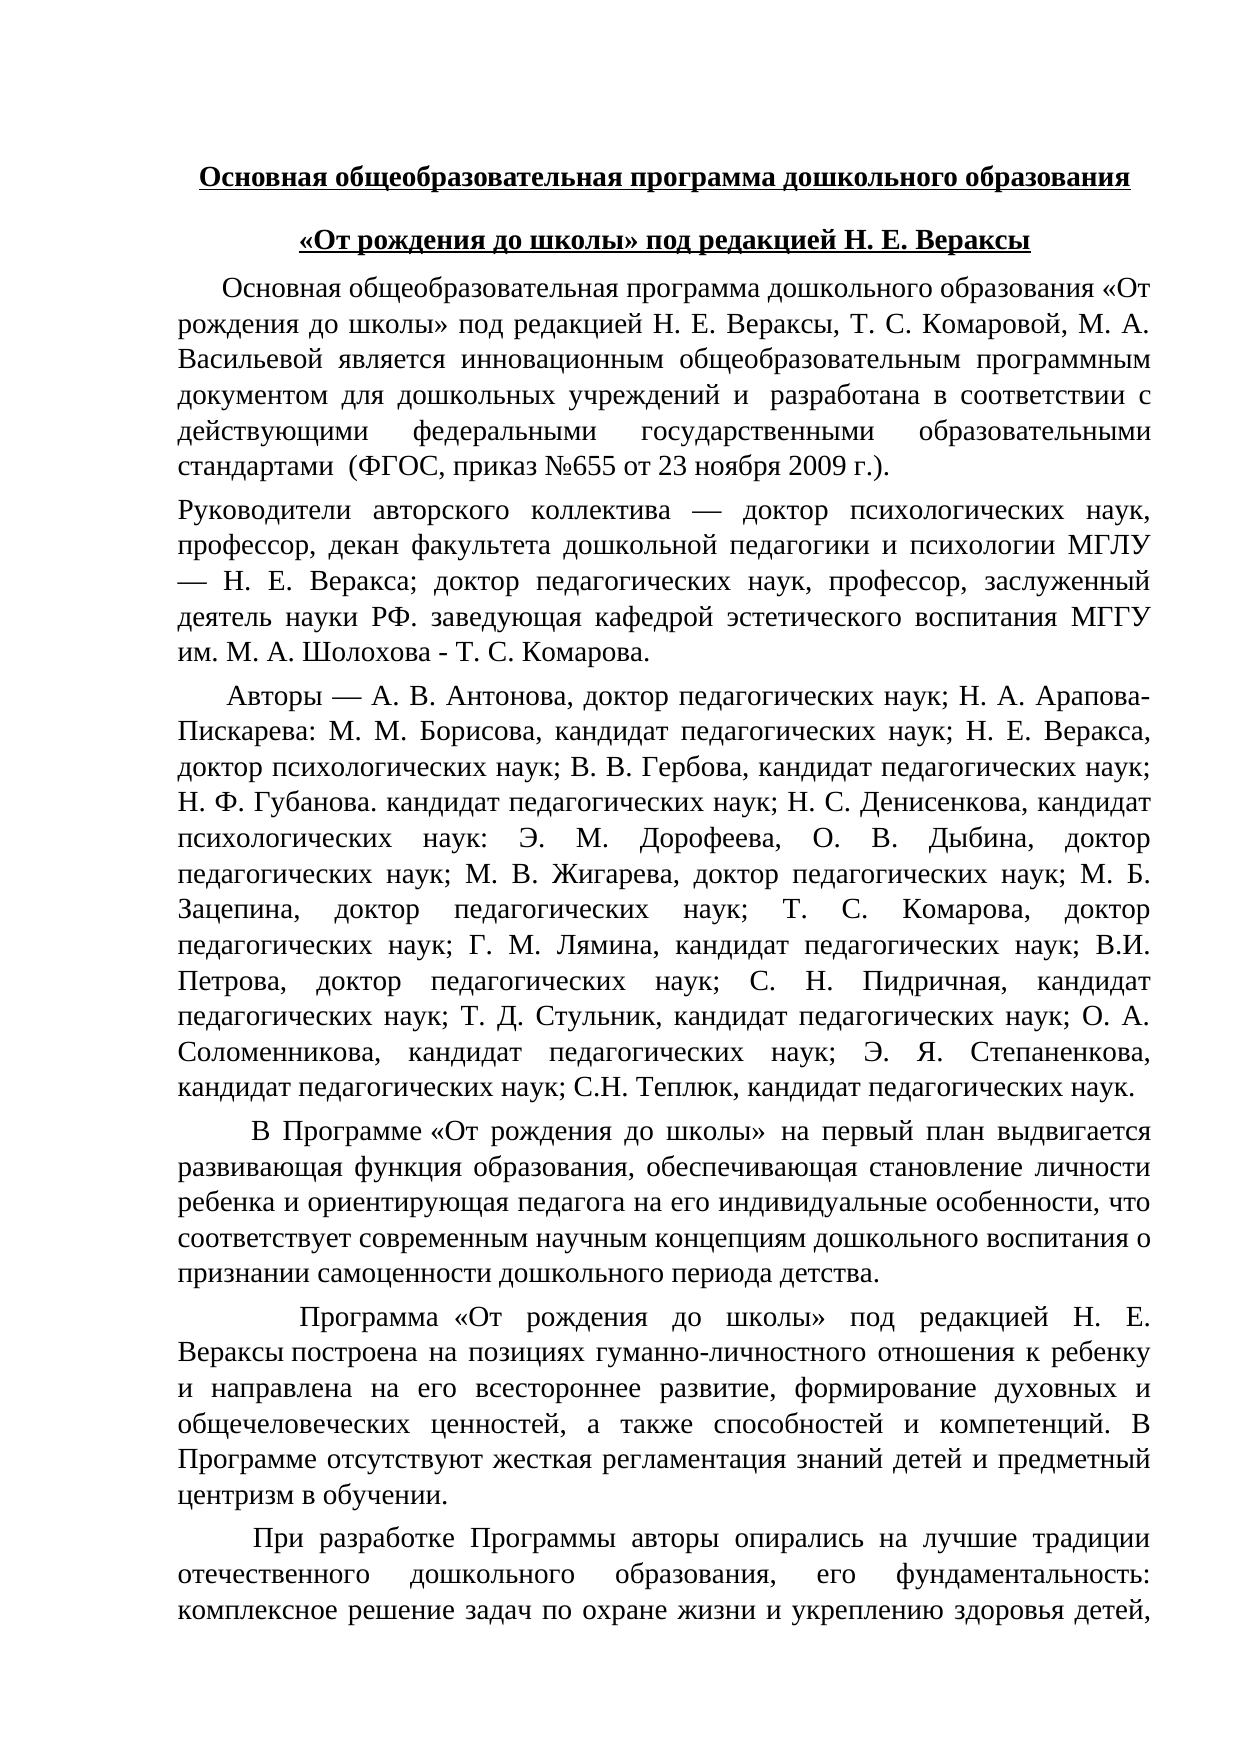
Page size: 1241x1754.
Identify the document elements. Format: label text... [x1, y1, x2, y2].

text Программа «От рождения до школы» под редакцией Н. Е. Вераксы построена на позициях гуманно-личностного отношения к ребенку и направлена на его всестороннее развитие, формирование духовных и общечеловеческих ценностей, а также способностей и компетенций. В Программе отсутствуют жесткая регламентация знаний детей и предметный центризм в обучении. [177, 1297, 1152, 1511]
text Руководители авторского коллектива — доктор психологических наук, профессор, декан факультета дошкольной педагогики и психологии МГЛУ — Н. Е. Веракса; доктор педагогических наук, профессор, заслуженный деятель науки РФ. заведующая кафедрой эстетического воспитания МГГУ им. М. А. Шолохова - Т. С. Комарова. [177, 490, 1152, 668]
text Основная общеобразовательная программа дошкольного образования «От рождения до школы» под редакцией Н. Е. Вераксы, Т. С. Комаровой, М. А. Васильевой является инновационным общеобразовательным программным документом для дошкольных учреждений и разработана в соответствии с действующими федеральными государственными образовательными стандартами (ФГОС, приказ №655 от 23 ноября 2009 г.). [177, 268, 1152, 482]
text В Программе «От рождения до школы» на первый план выдвигается развивающая функция образования, обеспечивающая становление личности ребенка и ориентирующая педагога на его индивидуальные особенности, что соответствует современным научным концепциям дошкольного воспитания о признании самоценности дошкольного периода детства. [177, 1111, 1152, 1289]
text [177, 1518, 1152, 1625]
text Авторы — А. В. Антонова, доктор педагогических наук; Н. А. Арапова-Пискарева: М. М. Борисова, кандидат педагогических наук; Н. Е. Веракса, доктор психологических наук; В. В. Гербова, кандидат педагогических наук; Н. Ф. Губанова. кандидат педагогических наук; Н. С. Денисенкова, кандидат психологических наук: Э. М. Дорофеева, О. В. Дыбина, доктор педагогических наук; М. В. Жигарева, доктор педагогических наук; М. Б. Зацепина, доктор педагогических наук; Т. С. Комарова, доктор педагогических наук; Г. М. Лямина, кандидат педагогических наук; B.И. Петрова, доктор педагогических наук; С. Н. Пидричная, кандидат педагогических наук; Т. Д. Стульник, кандидат педагогических наук; О. А. Соломенникова, кандидат педагогических наук; Э. Я. Степаненкова, кандидат педагогических наук; C.Н. Теплюк, кандидат педагогических наук. [177, 676, 1152, 1103]
text Основная общеобразовательная программа дошкольного образования «От рождения до школы» под редакцией Н. Е. Вераксы [177, 131, 1152, 256]
